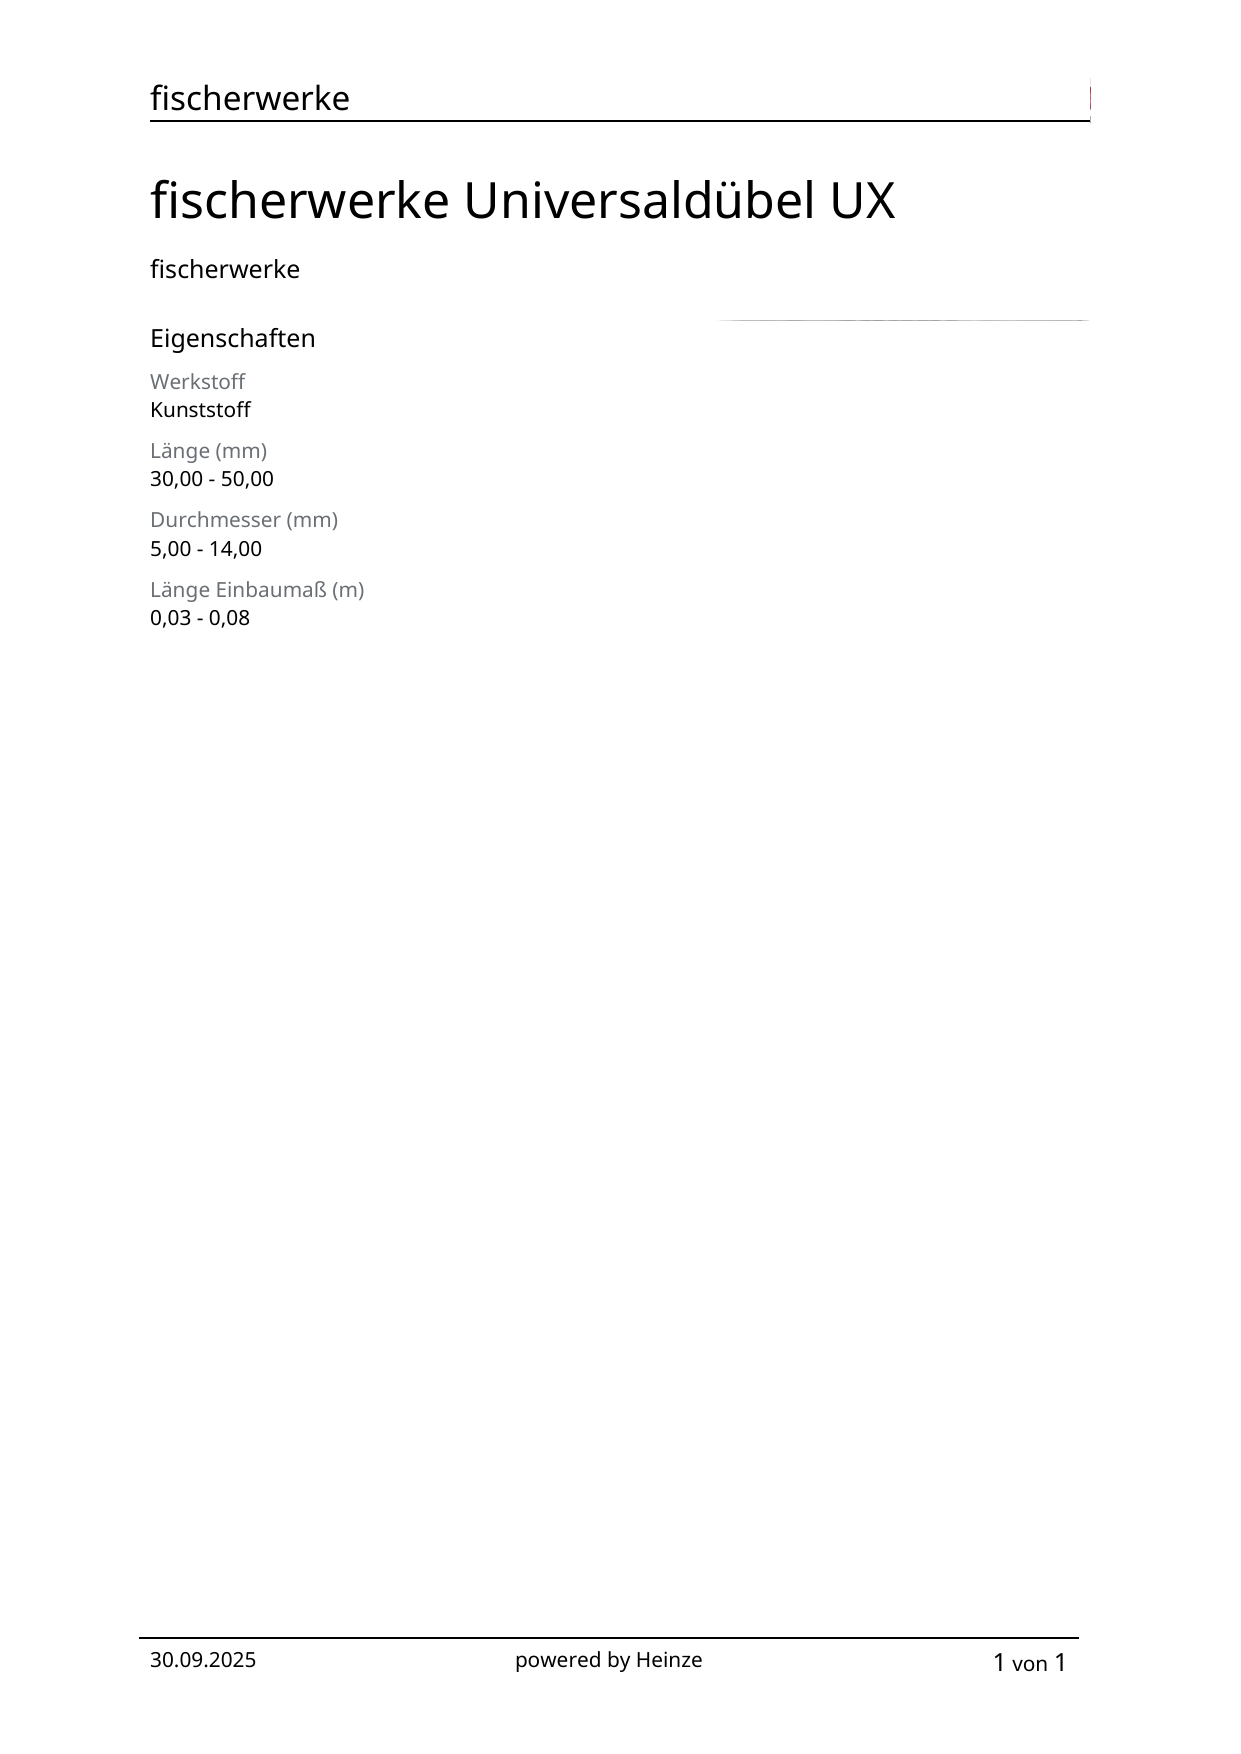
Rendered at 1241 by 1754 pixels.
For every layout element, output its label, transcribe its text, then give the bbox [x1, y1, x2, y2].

text 5,00 - 14,00 [150, 534, 1090, 562]
text Länge (mm) [150, 436, 1090, 464]
text Durchmesser (mm) [150, 506, 1090, 534]
text 0,03 - 0,08 [150, 603, 1090, 632]
text Werkstoff [150, 367, 1090, 395]
text fischerwerke [150, 252, 1090, 286]
text Kunststoff [150, 395, 1090, 424]
text Eigenschaften [150, 320, 1090, 354]
text Länge Einbaumaß (m) [150, 575, 1090, 603]
text fischerwerke Universaldübel UX [150, 165, 1090, 233]
text 30,00 - 50,00 [150, 464, 1090, 493]
